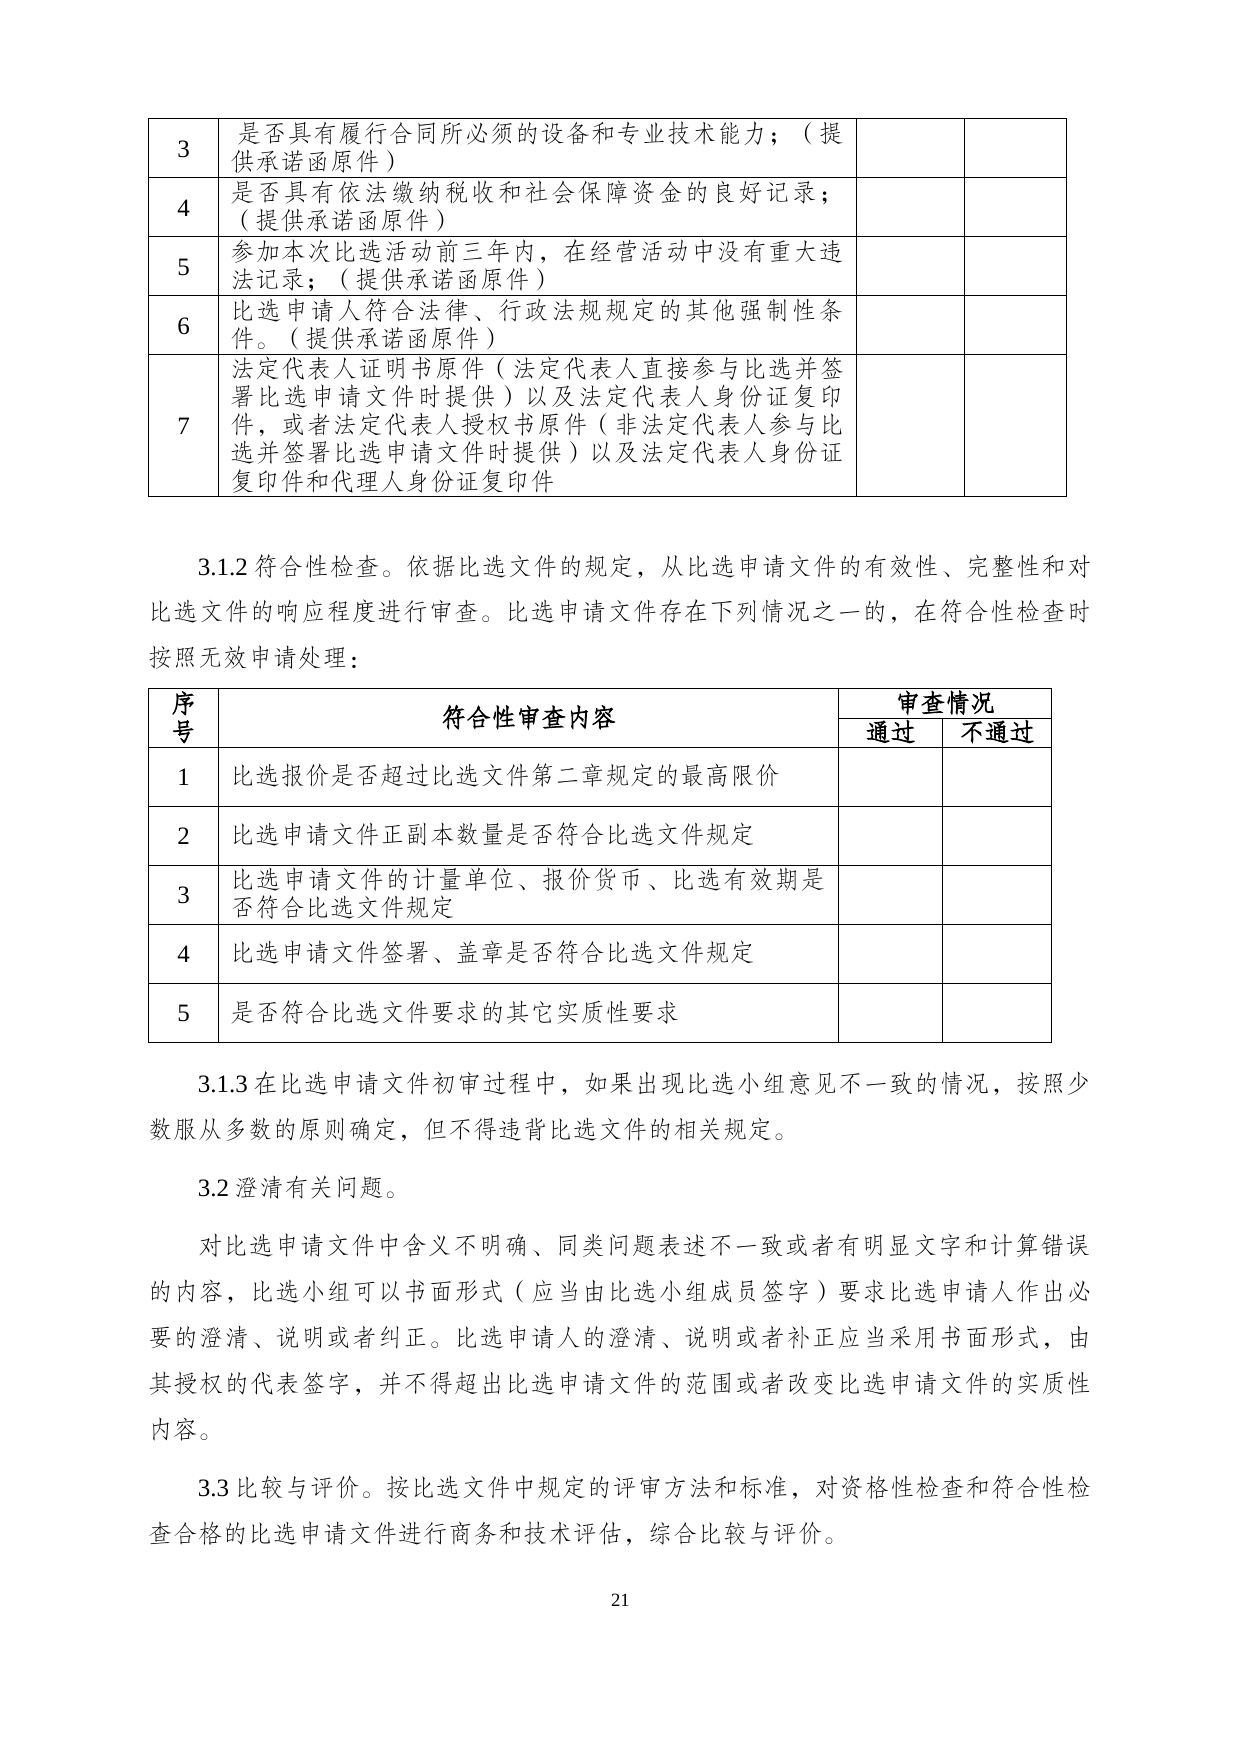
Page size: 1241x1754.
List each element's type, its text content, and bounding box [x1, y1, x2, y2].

table_cell 3 [149, 866, 218, 924]
table_cell 2 [149, 807, 218, 865]
table_cell 5 [149, 984, 218, 1042]
table_cell 是否符合比选文件要求的其它实质性要求 [219, 984, 838, 1042]
text 对比选申请文件中含义不明确、同类问题表述不一致或者有明显文字和计算错误的内容，比选小组可以书面形式（应当由比选小组成员签字）要求比选申请人作出必要的澄清、说明或者纠正。比选申请人的澄清、说明或者补正应当采用书面形式，由其授权的代表签字，并不得超出比选申请文件的范围或者改变比选申请文件的实质性内容。 [148, 1218, 1092, 1447]
table_cell [965, 296, 1066, 354]
table_cell 不通过 [943, 719, 1051, 747]
table_cell 4 [149, 178, 218, 236]
table_cell 比选申请文件的计量单位、报价货币、比选有效期是否符合比选文件规定 [219, 866, 838, 924]
table_cell [857, 296, 964, 354]
table_header 符合性审查内容 [219, 689, 838, 747]
table_cell [839, 925, 942, 983]
table_cell 是否具有履行合同所必须的设备和专业技术能力；（提供承诺函原件） [219, 119, 856, 177]
table_cell [839, 748, 942, 806]
table_cell [943, 866, 1051, 924]
table_cell [857, 237, 964, 295]
table_cell 是否具有依法缴纳税收和社会保障资金的良好记录；（提供承诺函原件） [219, 178, 856, 236]
text 3.1.3在比选申请文件初审过程中，如果出现比选小组意见不一致的情况，按照少数服从多数的原则确定，但不得违背比选文件的相关规定。 [148, 1056, 1092, 1147]
table_cell [839, 866, 942, 924]
text 3.3比较与评价。按比选文件中规定的评审方法和标准，对资格性检查和符合性检查合格的比选申请文件进行商务和技术评估，综合比较与评价。 [148, 1460, 1092, 1551]
table_cell 5 [149, 237, 218, 295]
table_cell [943, 807, 1051, 865]
table_cell 7 [149, 355, 218, 496]
table_cell 1 [149, 748, 218, 806]
table_cell [857, 178, 964, 236]
table_cell 6 [149, 296, 218, 354]
table_header 审查情况 [839, 689, 1051, 717]
table_cell [857, 119, 964, 177]
table_cell [943, 925, 1051, 983]
table_cell [965, 237, 1066, 295]
table_cell 法定代表人证明书原件（法定代表人直接参与比选并签署比选申请文件时提供）以及法定代表人身份证复印件，或者法定代表人授权书原件（非法定代表人参与比选并签署比选申请文件时提供）以及法定代表人身份证复印件和代理人身份证复印件 [219, 355, 856, 496]
table_cell [965, 119, 1066, 177]
table_cell [943, 748, 1051, 806]
table_cell [839, 984, 942, 1042]
table_cell 通过 [839, 719, 942, 747]
table_cell 比选申请人符合法律、行政法规规定的其他强制性条件。（提供承诺函原件） [219, 296, 856, 354]
text 3.1.2符合性检查。依据比选文件的规定，从比选申请文件的有效性、完整性和对比选文件的响应程度进行审查。比选申请文件存在下列情况之一的，在符合性检查时按照无效申请处理： [148, 538, 1092, 676]
table_header 序号 [149, 689, 218, 747]
table_cell 比选申请文件正副本数量是否符合比选文件规定 [219, 807, 838, 865]
table_cell 4 [149, 925, 218, 983]
table_cell [839, 807, 942, 865]
table_cell 参加本次比选活动前三年内，在经营活动中没有重大违法记录；（提供承诺函原件） [219, 237, 856, 295]
table_cell [857, 355, 964, 496]
table_cell [943, 984, 1051, 1042]
table_cell 比选申请文件签署、盖章是否符合比选文件规定 [219, 925, 838, 983]
table_cell [965, 178, 1066, 236]
table_cell [965, 355, 1066, 496]
table_cell 3 [149, 119, 218, 177]
text 3.2澄清有关问题。 [148, 1160, 1092, 1206]
table_cell 比选报价是否超过比选文件第二章规定的最高限价 [219, 748, 838, 806]
